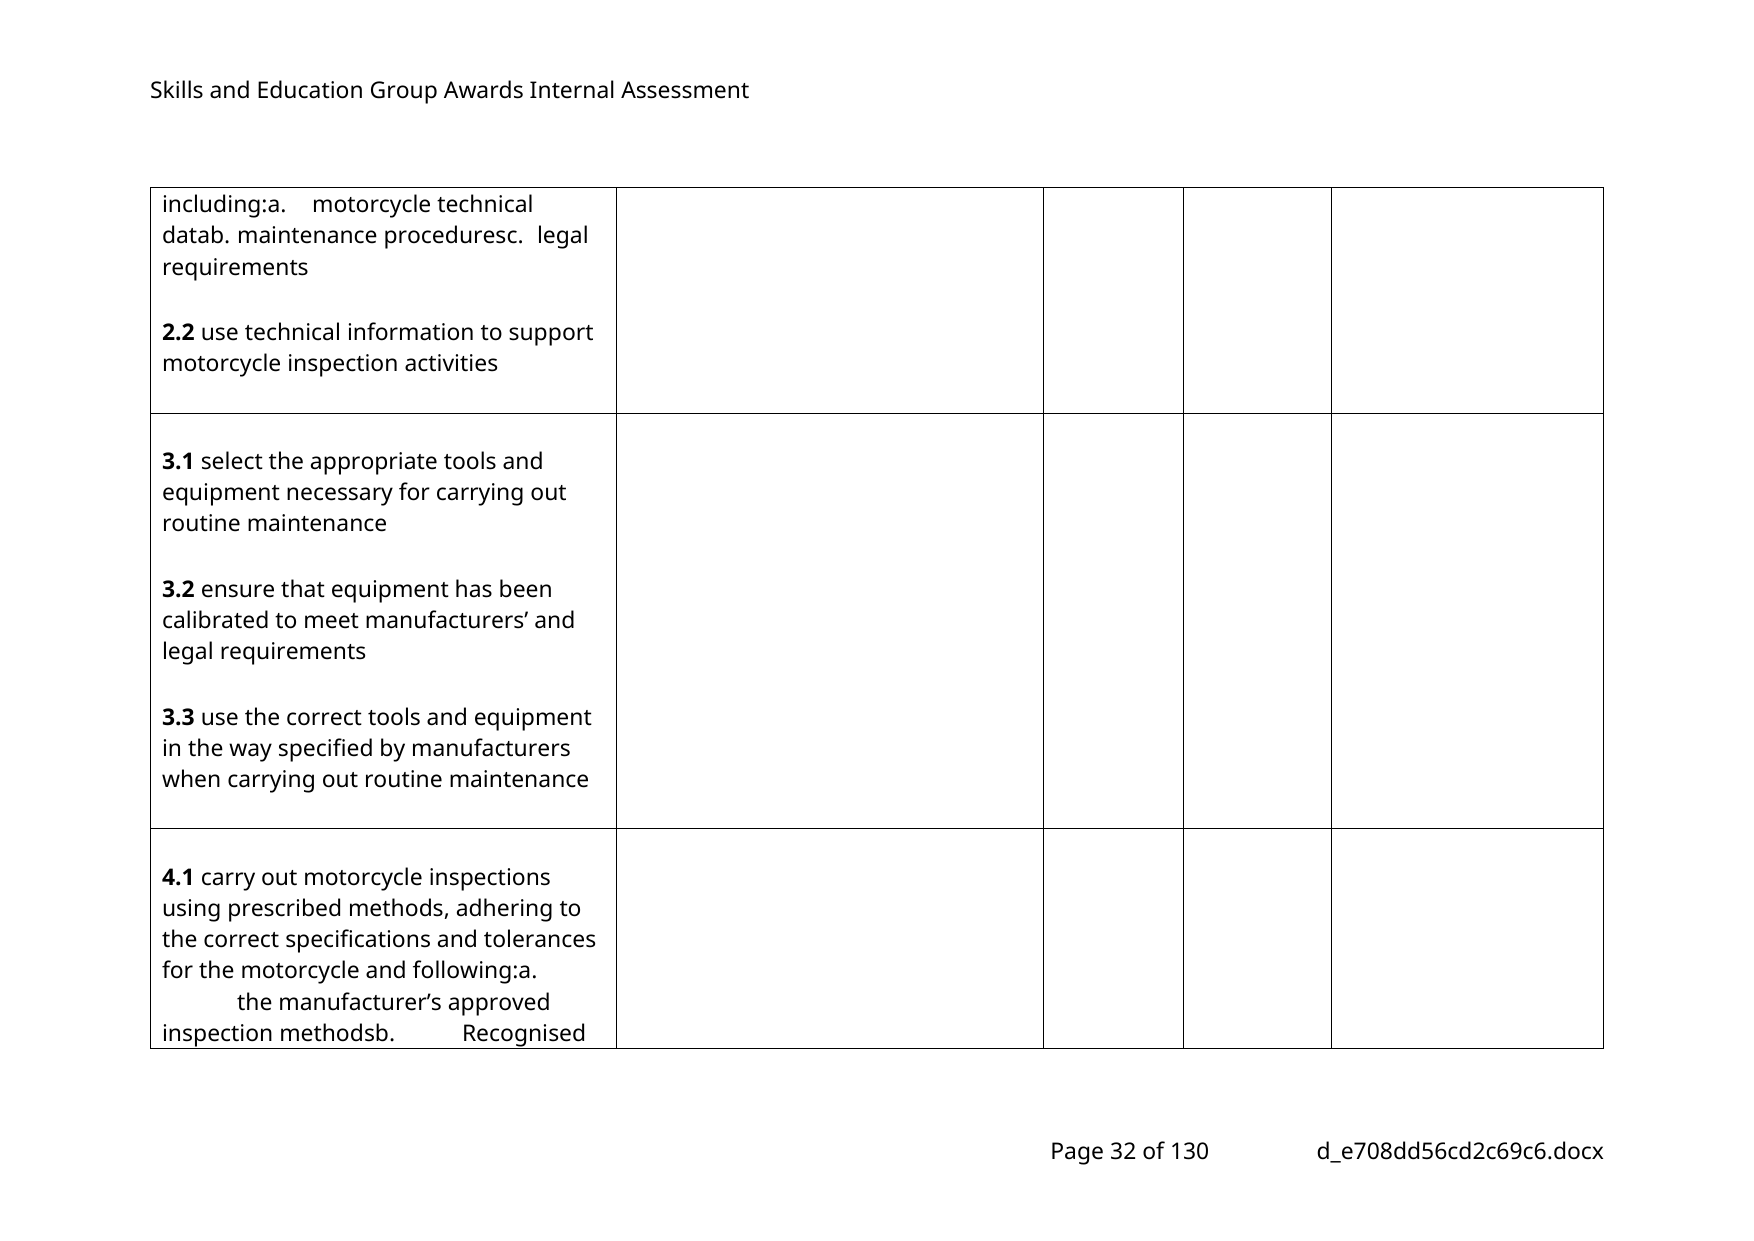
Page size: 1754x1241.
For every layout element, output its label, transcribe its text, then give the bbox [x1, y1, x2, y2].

table_cell [1332, 414, 1603, 828]
table_cell [1184, 188, 1331, 413]
table_cell [617, 829, 1043, 1048]
table_cell [1184, 414, 1331, 828]
table_cell 3.1 select the appropriate tools and equipment necessary for carrying out routine maintenance 3.2 ensure that equipment has been calibrated to meet manufacturers’ and legal requirements 3.3 use the correct tools and equipment in the way specified by manufacturers when carrying out routine maintenance [151, 414, 616, 828]
table_cell [1184, 829, 1331, 1048]
table_cell [1332, 188, 1603, 413]
table_cell [617, 188, 1043, 413]
table_cell [1044, 829, 1183, 1048]
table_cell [151, 829, 616, 1048]
table_cell [617, 414, 1043, 828]
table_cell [151, 188, 616, 413]
table_cell [1332, 829, 1603, 1048]
table_cell [1044, 188, 1183, 413]
table_cell [1044, 414, 1183, 828]
